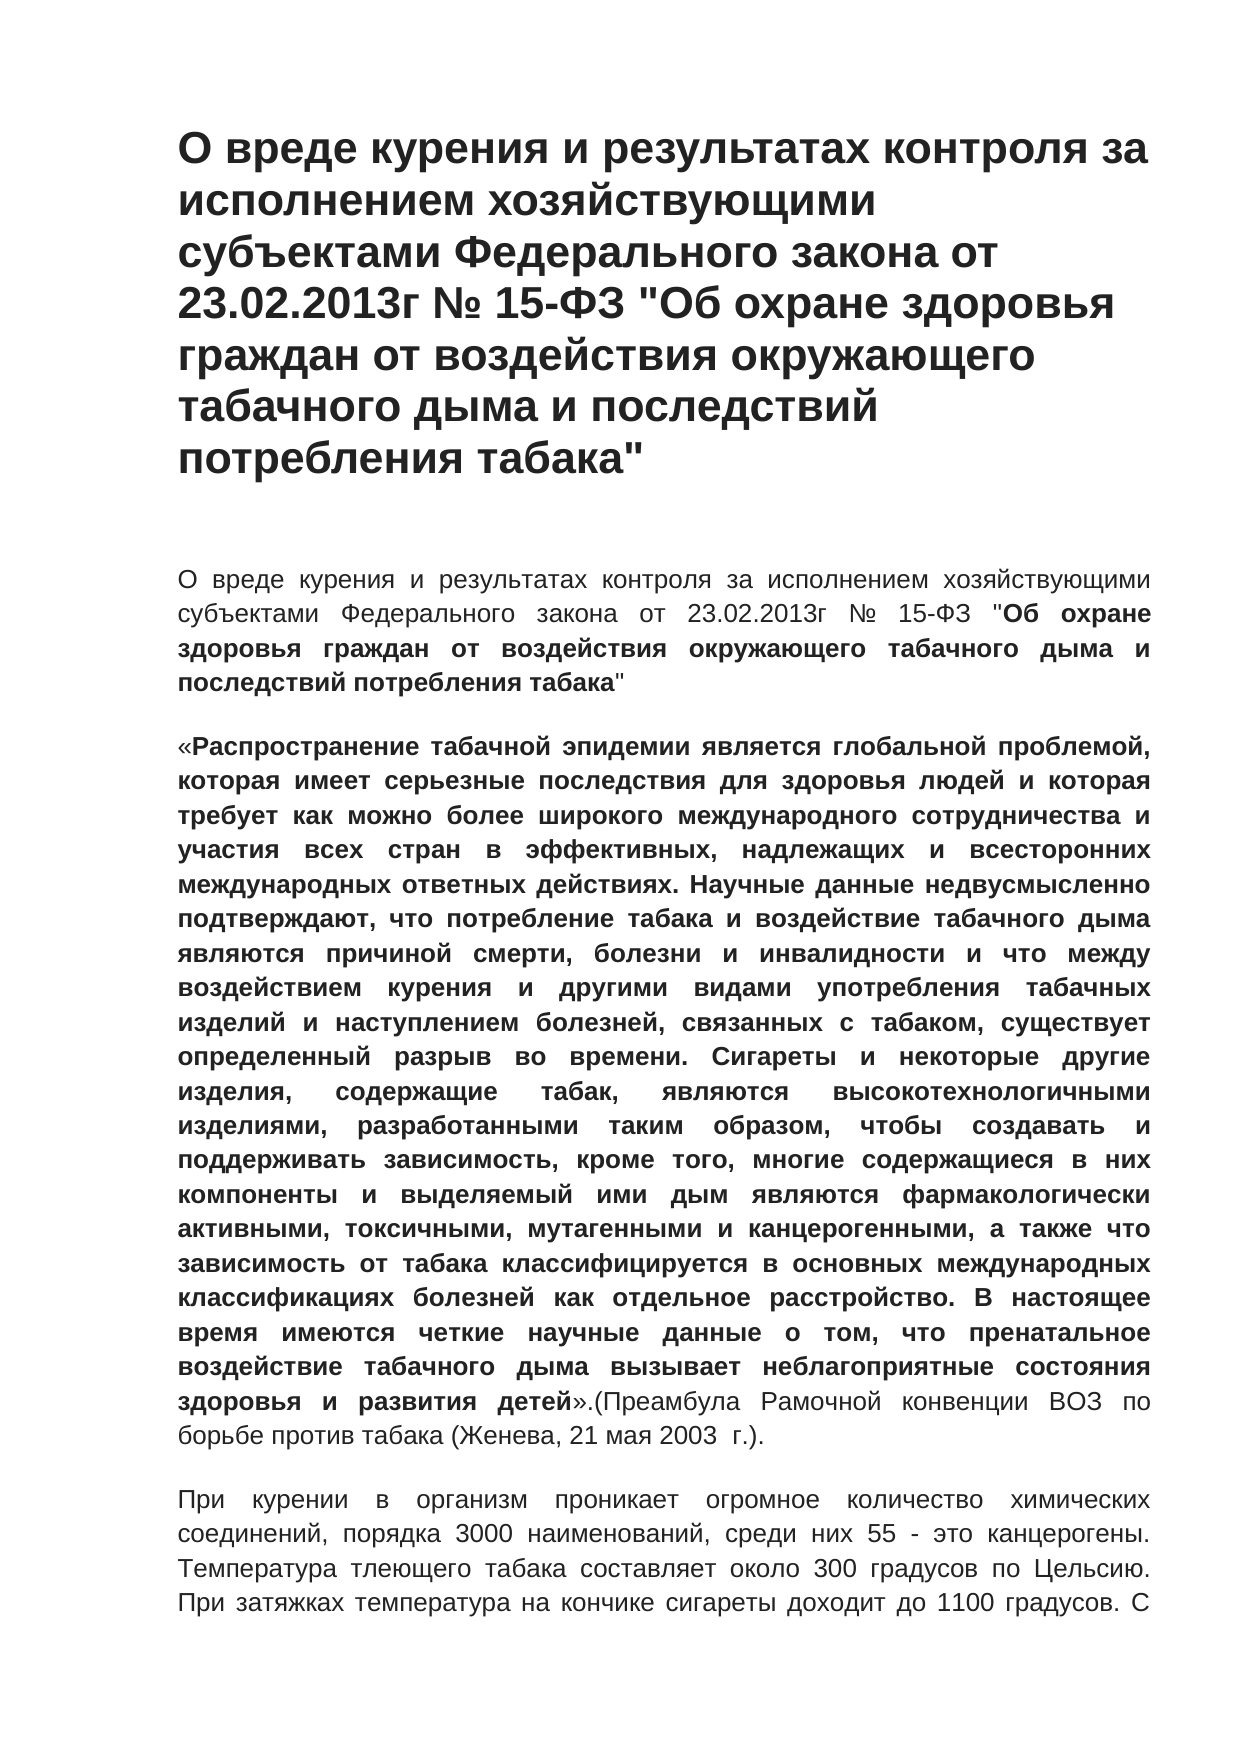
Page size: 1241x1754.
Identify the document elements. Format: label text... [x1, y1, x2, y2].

text О вреде курения и результатах контроля за исполнением хозяйствующими субъектами Федерального закона от 23.02.2013г № 15-ФЗ "Об охране здоровья граждан от воздействия окружающего табачного дыма и последствий потребления табака" [177, 122, 1152, 483]
text О вреде курения и результатах контроля за исполнением хозяйствующими субъектами Федерального закона от 23.02.2013г № 15-ФЗ "Об охране здоровья граждан от воздействия окружающего табачного дыма и последствий потребления табака" [177, 559, 1152, 697]
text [177, 1479, 1152, 1617]
text «Распространение табачной эпидемии является глобальной проблемой, которая имеет серьезные последствия для здоровья людей и которая требует как можно более широкого международного сотрудничества и участия всех стран в эффективных, надлежащих и всесторонних международных ответных действиях. Научные данные недвусмысленно подтверждают, что потребление табака и воздействие табачного дыма являются причиной смерти, болезни и инвалидности и что между воздействием курения и другими видами употребления табачных изделий и наступлением болезней, связанных с табаком, существует определенный разрыв во времени. Сигареты и некоторые другие изделия, содержащие табак, являются высокотехнологичными изделиями, разработанными таким образом, чтобы создавать и поддерживать зависимость, кроме того, многие содержащиеся в них компоненты и выделяемый ими дым являются фармакологически активными, токсичными, мутагенными и канцерогенными, а также что зависимость от табака классифицируется в основных международных классификациях болезней как отдельное расстройство. В настоящее время имеются четкие научные данные о том, что пренатальное воздействие табачного дыма вызывает неблагоприятные состояния здоровья и развития детей».(Преамбула Рамочной конвенции ВОЗ по борьбе против табака (Женева, 21 мая 2003 г.). [177, 726, 1152, 1450]
